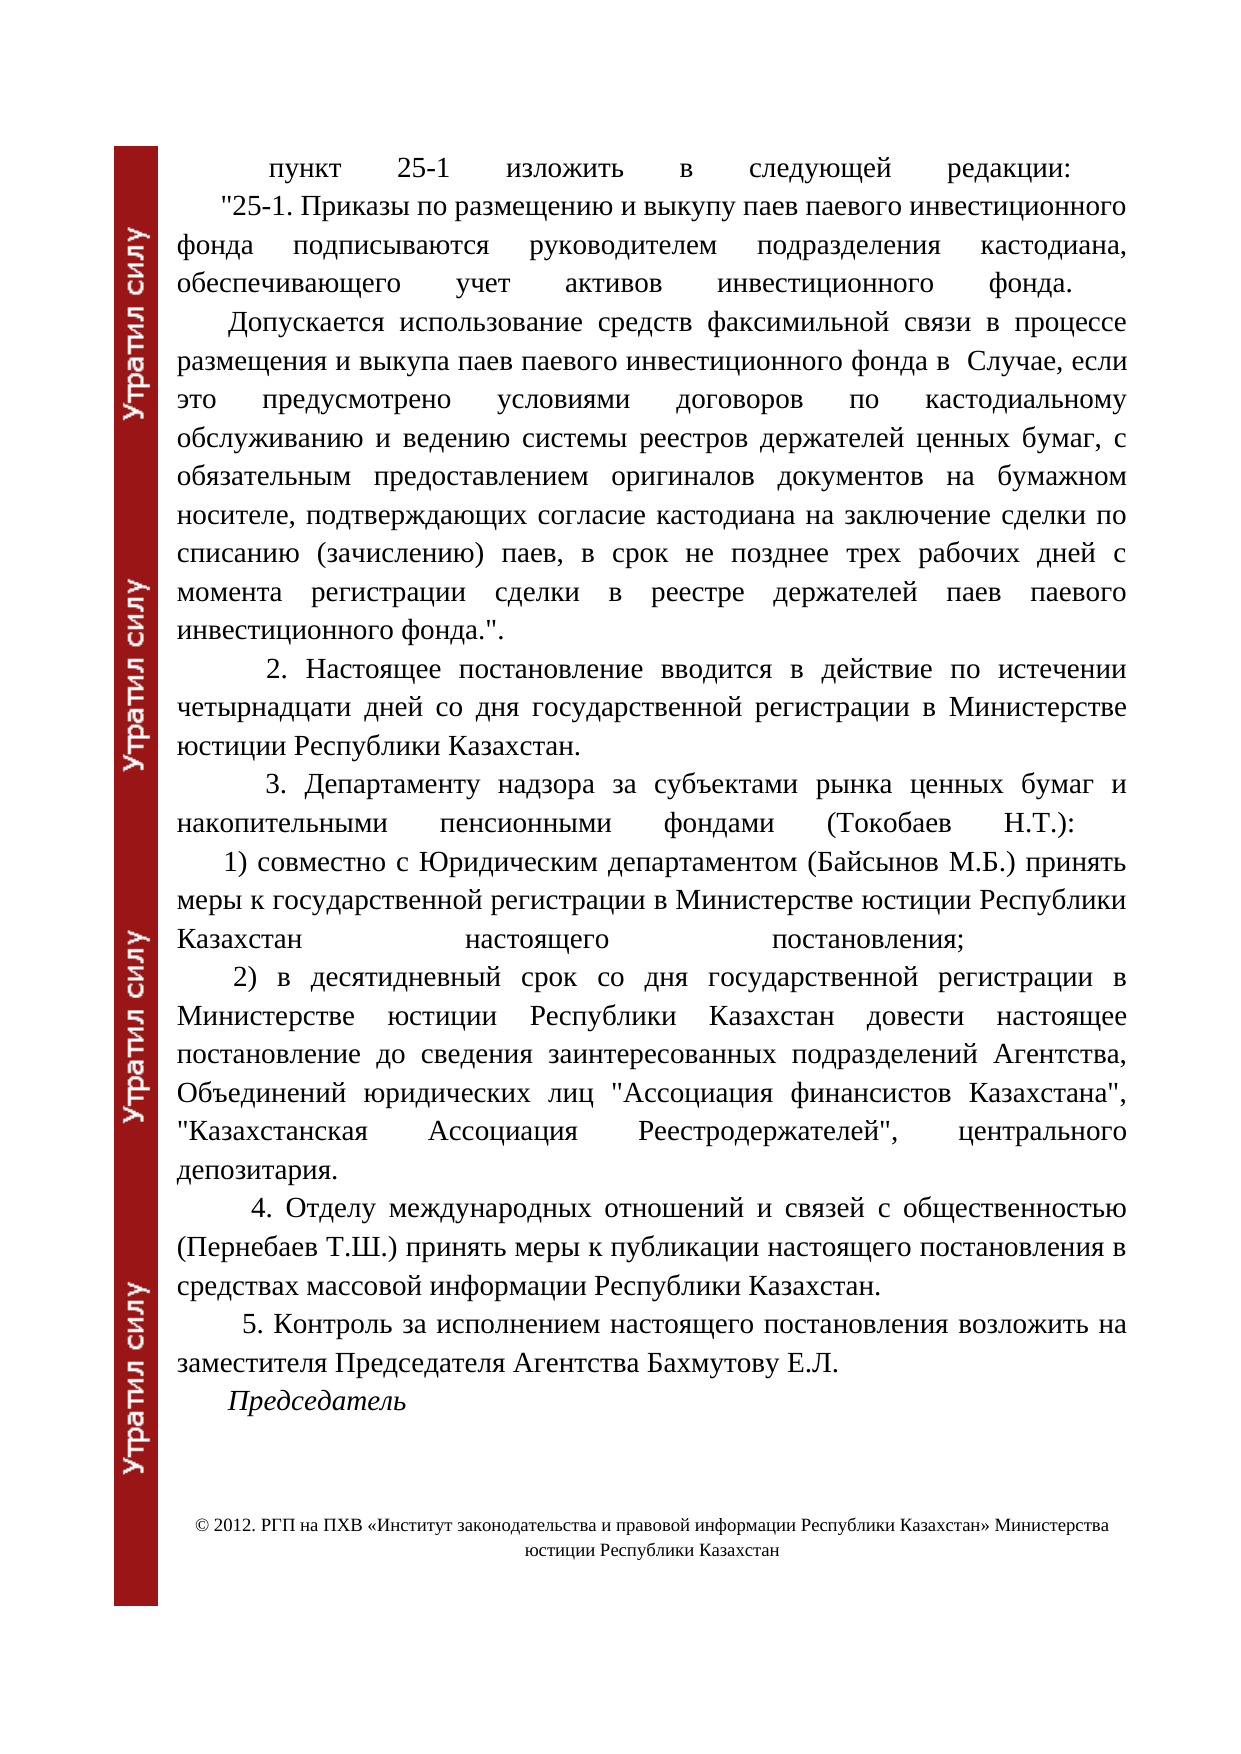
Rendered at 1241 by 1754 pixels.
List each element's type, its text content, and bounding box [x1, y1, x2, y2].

text Председатель [112, 1383, 1128, 1417]
picture [114, 646, 158, 651]
picture [114, 1301, 158, 1306]
text 3. Департаменту надзора за субъектами рынка ценных бумаг и накопительными пенсионными фондами (Токобаев Н.Т.): 1) совместно с Юридическим департаментом (Байсынов М.Б.) принять меры к государственной регистрации в Министерстве юстиции Республики Казахстан настоящего постановления; 2) в десятидневный срок со дня государственной регистрации в Министерстве юстиции Республики Казахстан довести настоящее постановление до сведения заинтересованных подразделений Агентства, Объединений юридических лиц "Ассоциация финансистов Казахстана", "Казахстанская Ассоциация Реестродержателей", центрального депозитария. [112, 767, 1128, 1186]
picture [114, 762, 158, 767]
text © 2012. РГП на ПХВ «Институт законодательства и правовой информации Республики Казахстан» Министерства юстиции Республики Казахстан [112, 1514, 1128, 1560]
picture [114, 1417, 158, 1514]
picture [114, 1560, 158, 1606]
text 4. Отделу международных отношений и связей с общественностью (Пернебаев Т.Ш.) принять меры к публикации настоящего постановления в средствах массовой информации Республики Казахстан. [112, 1191, 1128, 1301]
text 5. Контроль за исполнением настоящего постановления возложить на заместителя Председателя Агентства Бахмутову Е.Л. [112, 1306, 1128, 1378]
text 2. Настоящее постановление вводится в действие по истечении четырнадцати дней со дня государственной регистрации в Министерстве юстиции Республики Казахстан. [112, 651, 1128, 762]
picture [114, 146, 158, 150]
picture [114, 1378, 158, 1383]
picture [114, 1186, 158, 1191]
